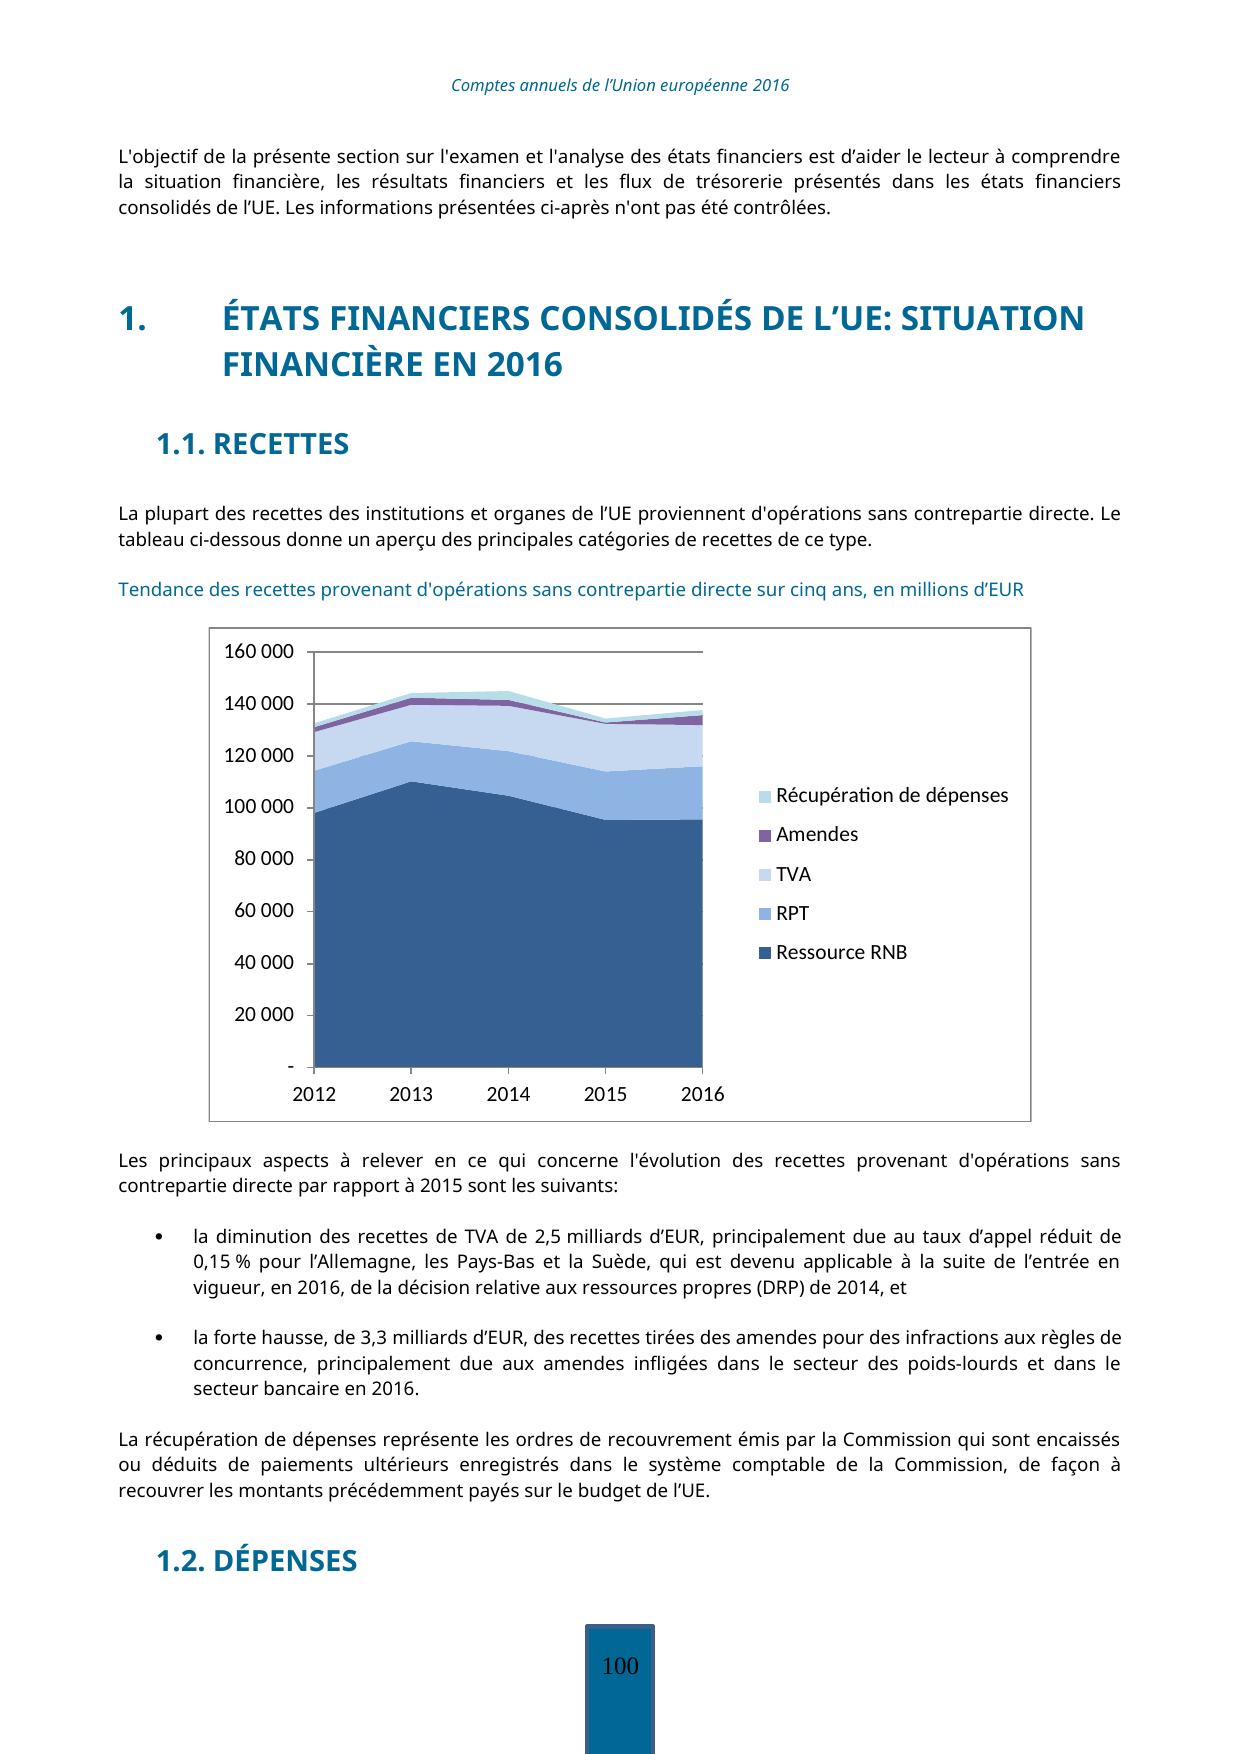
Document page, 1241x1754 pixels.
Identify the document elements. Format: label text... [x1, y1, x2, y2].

list la diminution des recettes de TVA de 2,5 milliards d’EUR, principalement due au taux d’appel réduit de 0,15 % pour l’Allemagne, les Pays-Bas et la Suède, qui est devenu applicable à la suite de l’entrée en vigueur, en 2016, de la décision relative aux ressources propres (DRP) de 2014, et [156, 1223, 1122, 1300]
list RECETTES [156, 423, 1122, 463]
list la forte hausse, de 3,3 milliards d’EUR, des recettes tirées des amendes pour des infractions aux règles de concurrence, principalement due aux amendes infligées dans le secteur des poids-lourds et dans le secteur bancaire en 2016. [156, 1325, 1122, 1401]
text L'objectif de la présente section sur l'examen et l'analyse des états financiers est d’aider le lecteur à comprendre la situation financière, les résultats financiers et les flux de trésorerie présentés dans les états financiers consolidés de l’UE. Les informations présentées ci-après n'ont pas été contrôlées. [118, 143, 1122, 220]
list DÉPENSES [156, 1540, 1122, 1580]
text La récupération de dépenses représente les ordres de recouvrement émis par la Commission qui sont encaissés ou déduits de paiements ultérieurs enregistrés dans le système comptable de la Commission, de façon à recouvrer les montants précédemment payés sur le budget de l’UE. [118, 1426, 1122, 1503]
text La plupart des recettes des institutions et organes de l’UE proviennent d'opérations sans contrepartie directe. Le tableau ci-dessous donne un aperçu des principales catégories de recettes de ce type. [118, 501, 1122, 552]
list ÉTATS FINANCIERS CONSOLIDÉS DE L’UE: SITUATION FINANCIÈRE EN 2016 [118, 295, 1122, 386]
text Les principaux aspects à relever en ce qui concerne l'évolution des recettes provenant d'opérations sans contrepartie directe par rapport à 2015 sont les suivants: [118, 1147, 1122, 1198]
picture [990, 585, 997, 594]
text Tendance des recettes provenant d'opérations sans contrepartie directe sur cinq ans, en millions d’EUR [118, 577, 1122, 602]
